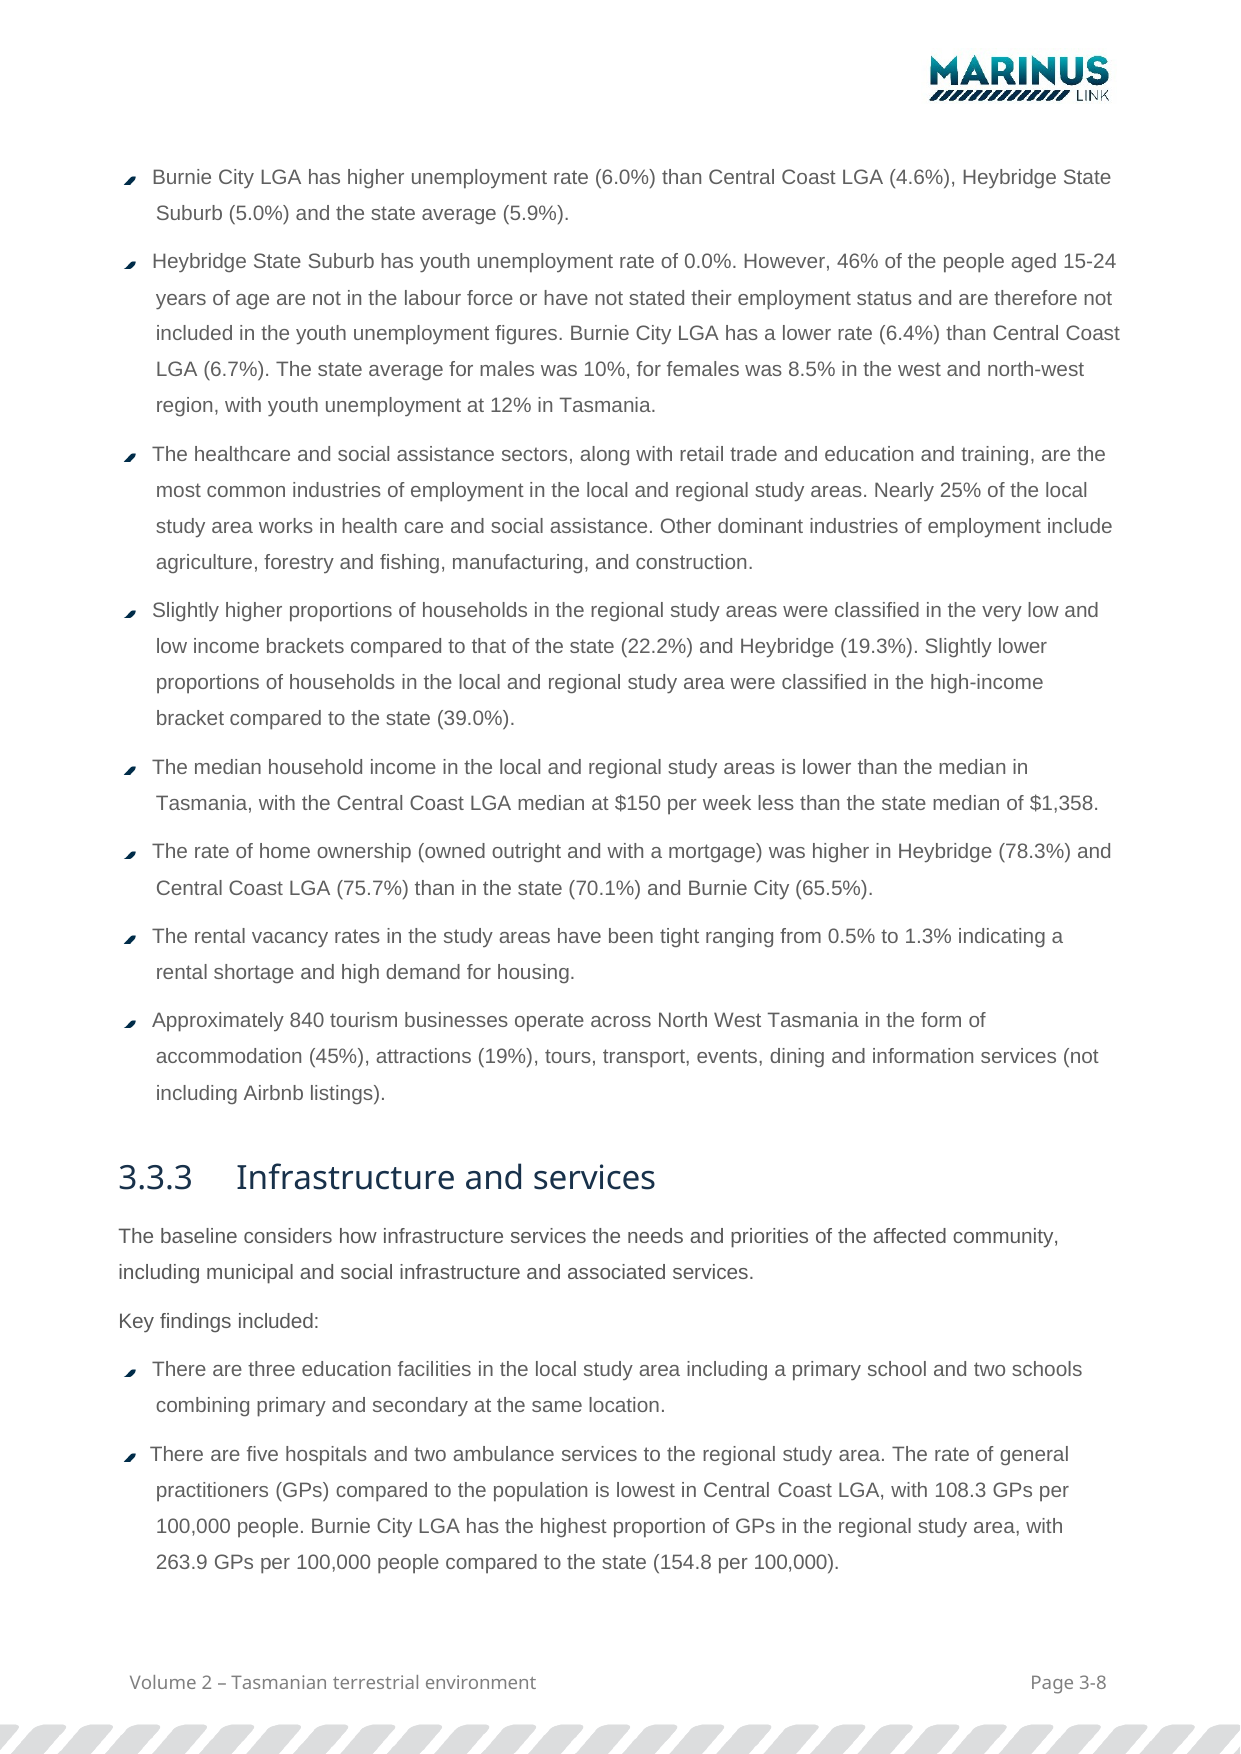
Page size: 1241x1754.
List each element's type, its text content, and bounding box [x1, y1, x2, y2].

text The median household income in the local and regional study areas is lower than the median in Tasmania, with the Central Coast LGA median at $150 per week less than the state median of $1,358. [118, 754, 1117, 815]
text The rate of home ownership (owned outright and with a mortgage) was higher in Heybridge (78.3%) and Central Coast LGA (75.7%) than in the state (70.1%) and Burnie City (65.5%). [118, 839, 1117, 899]
subtitle Infrastructure and services [118, 1154, 1182, 1199]
picture [0, 1724, 1241, 1754]
text There are three education facilities in the local study area including a primary school and two schools combining primary and secondary at the same location. [118, 1357, 1117, 1417]
text Key findings included: [118, 1309, 1182, 1333]
picture [118, 757, 136, 775]
picture [118, 601, 136, 618]
text Slightly higher proportions of households in the regional study areas were classified in the very low and low income brackets compared to that of the state (22.2%) and Heybridge (19.3%). Slightly lower proportions of households in the local and regional study area were classified in the high-income bracket compared to the state (39.0%). [118, 598, 1117, 730]
picture [118, 926, 136, 944]
text There are five hospitals and two ambulance services to the regional study area. The rate of general practitioners (GPs) compared to the population is lowest in Central Coast LGA, with 108.3 GPs per 100,000 people. Burnie City LGA has the highest proportion of GPs in the regional study area, with [118, 1442, 1070, 1538]
picture [118, 842, 136, 859]
text The healthcare and social assistance sectors, along with retail trade and education and training, are the most common industries of employment in the local and regional study areas. Nearly 25% of the local study area works in health care and social assistance. Other dominant industries of employment include agriculture, forestry and fishing, manufacturing, and construction. [118, 442, 1117, 574]
picture [118, 167, 136, 185]
picture [118, 1360, 136, 1377]
text Burnie City LGA has higher unemployment rate (6.0%) than Central Coast LGA (4.6%), Heybridge State Suburb (5.0%) and the state average (5.9%). [118, 164, 1117, 225]
text Approximately 840 tourism businesses operate across North West Tasmania in the form of accommodation (45%), attractions (19%), tours, transport, events, dining and information services (not including Airbnb listings). [118, 1008, 1117, 1104]
text The rental vacancy rates in the study areas have been tight ranging from 0.5% to 1.3% indicating a rental shortage and high demand for housing. [118, 924, 1107, 984]
picture [118, 252, 136, 269]
text The baseline considers how infrastructure services the needs and priorities of the affected community, including municipal and social infrastructure and associated services. [118, 1224, 1117, 1284]
picture [920, 48, 1117, 104]
text 263.9 GPs per 100,000 people compared to the state (154.8 per 100,000). [156, 1550, 1182, 1574]
picture [118, 444, 136, 462]
text Heybridge State Suburb has youth unemployment rate of 0.0%. However, 46% of the people aged 15-24 years of age are not in the labour force or have not stated their employment status and are therefore not included in the youth unemployment figures. Burnie City LGA has a lower rate (6.4%) than Central Coast LGA (6.7%). The state average for males was 10%, for females was 8.5% in the west and north-west region, with youth unemployment at 12% in Tasmania. [118, 249, 1121, 417]
picture [118, 1444, 136, 1462]
picture [118, 1011, 136, 1028]
